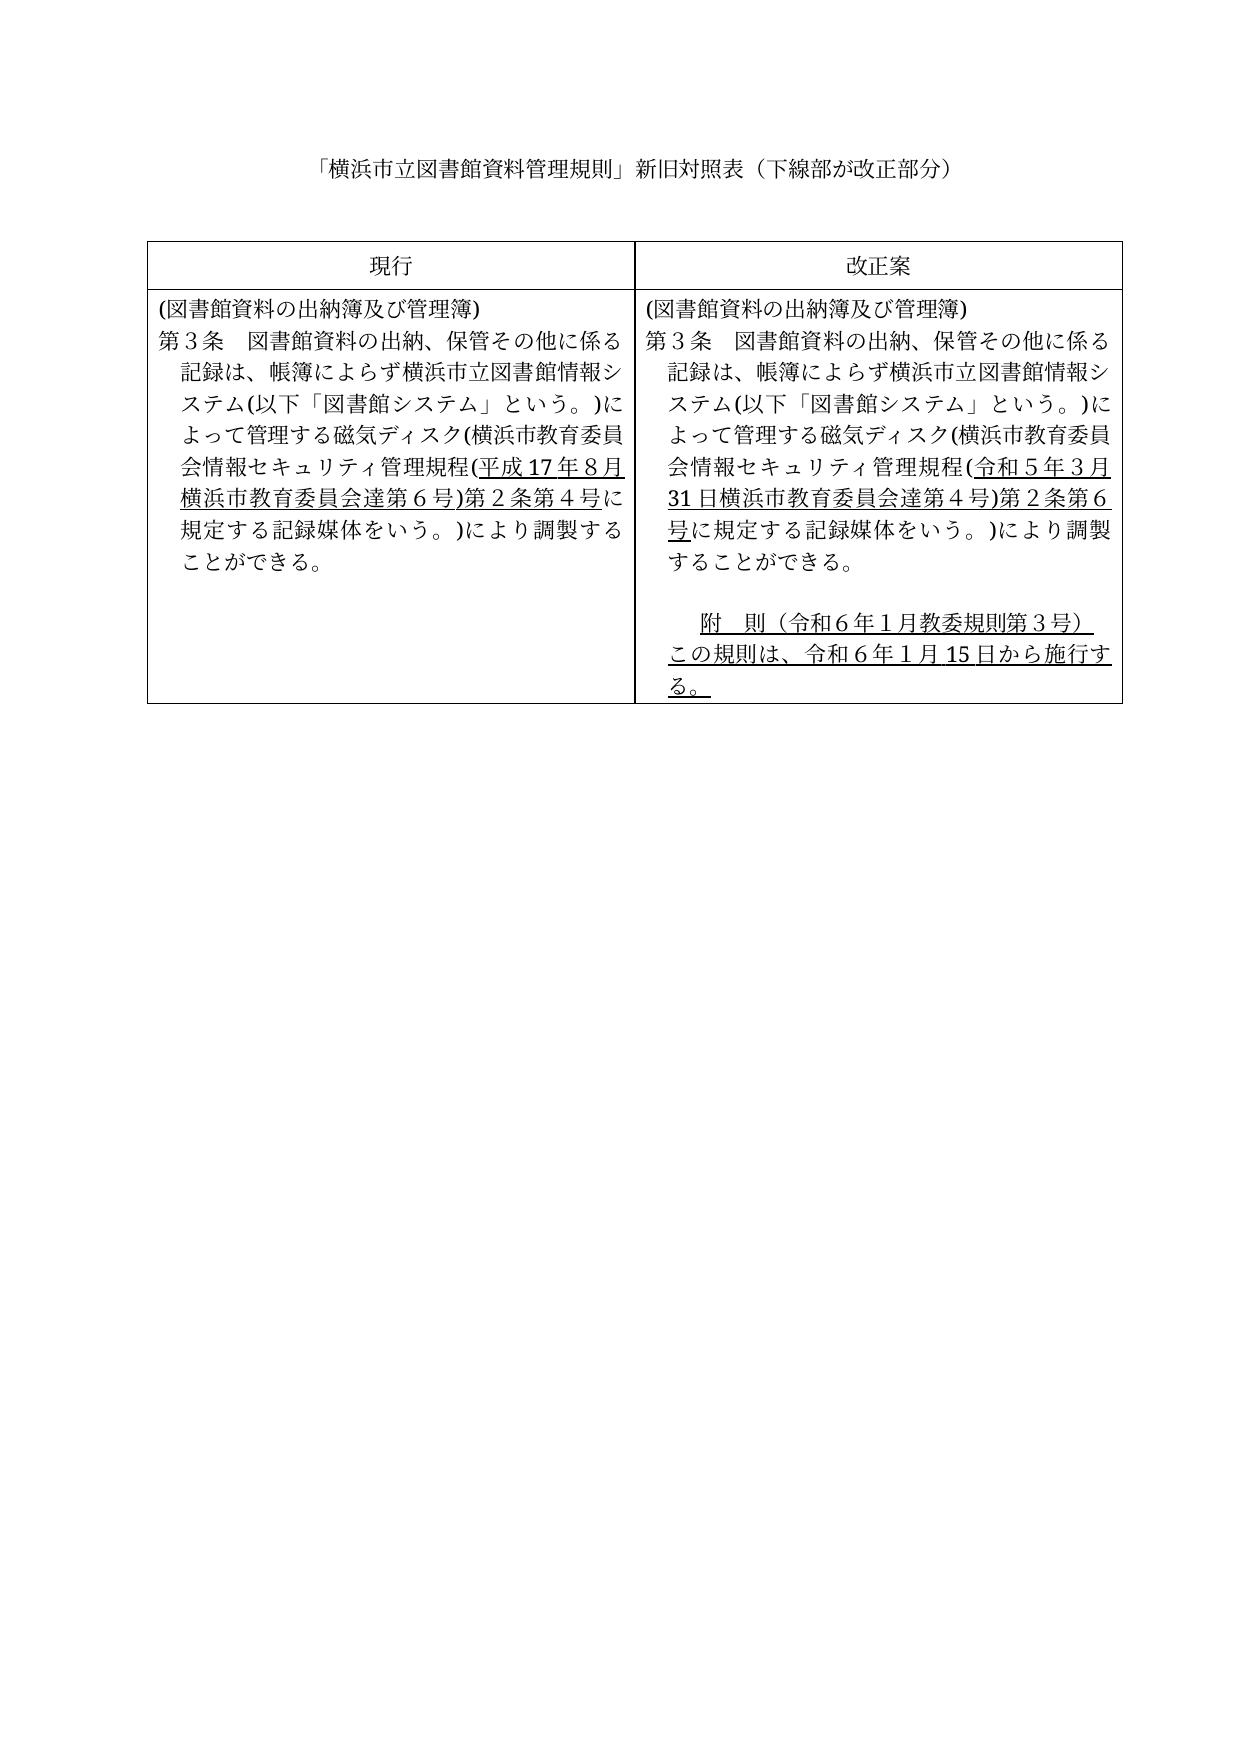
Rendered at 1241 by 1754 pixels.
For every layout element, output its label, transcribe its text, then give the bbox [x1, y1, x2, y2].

table_header 改正案 [636, 242, 1122, 289]
table_cell (図書館資料の出納簿及び管理簿) 第３条 図書館資料の出納、保管その他に係る記録は、帳簿によらず横浜市立図書館情報システム(以下「図書館システム」という。)によって管理する磁気ディスク(横浜市教育委員会情報セキュリティ管理規程(平成17年８月横浜市教育委員会達第６号)第２条第４号に規定する記録媒体をいう。)により調製することができる。 [148, 290, 634, 703]
table_header 現行 [148, 242, 634, 289]
text 「横浜市立図書館資料管理規則」新旧対照表（下線部が改正部分） [118, 152, 1152, 184]
table_cell (図書館資料の出納簿及び管理簿) 第３条 図書館資料の出納、保管その他に係る記録は、帳簿によらず横浜市立図書館情報システム(以下「図書館システム」という。)によって管理する磁気ディスク(横浜市教育委員会情報セキュリティ管理規程(令和５年３月31日横浜市教育委員会達第４号)第２条第６号に規定する記録媒体をいう。)により調製することができる。 附 則（令和６年１月教委規則第３号） この規則は、令和６年１月15日から施行する。 [636, 290, 1122, 703]
